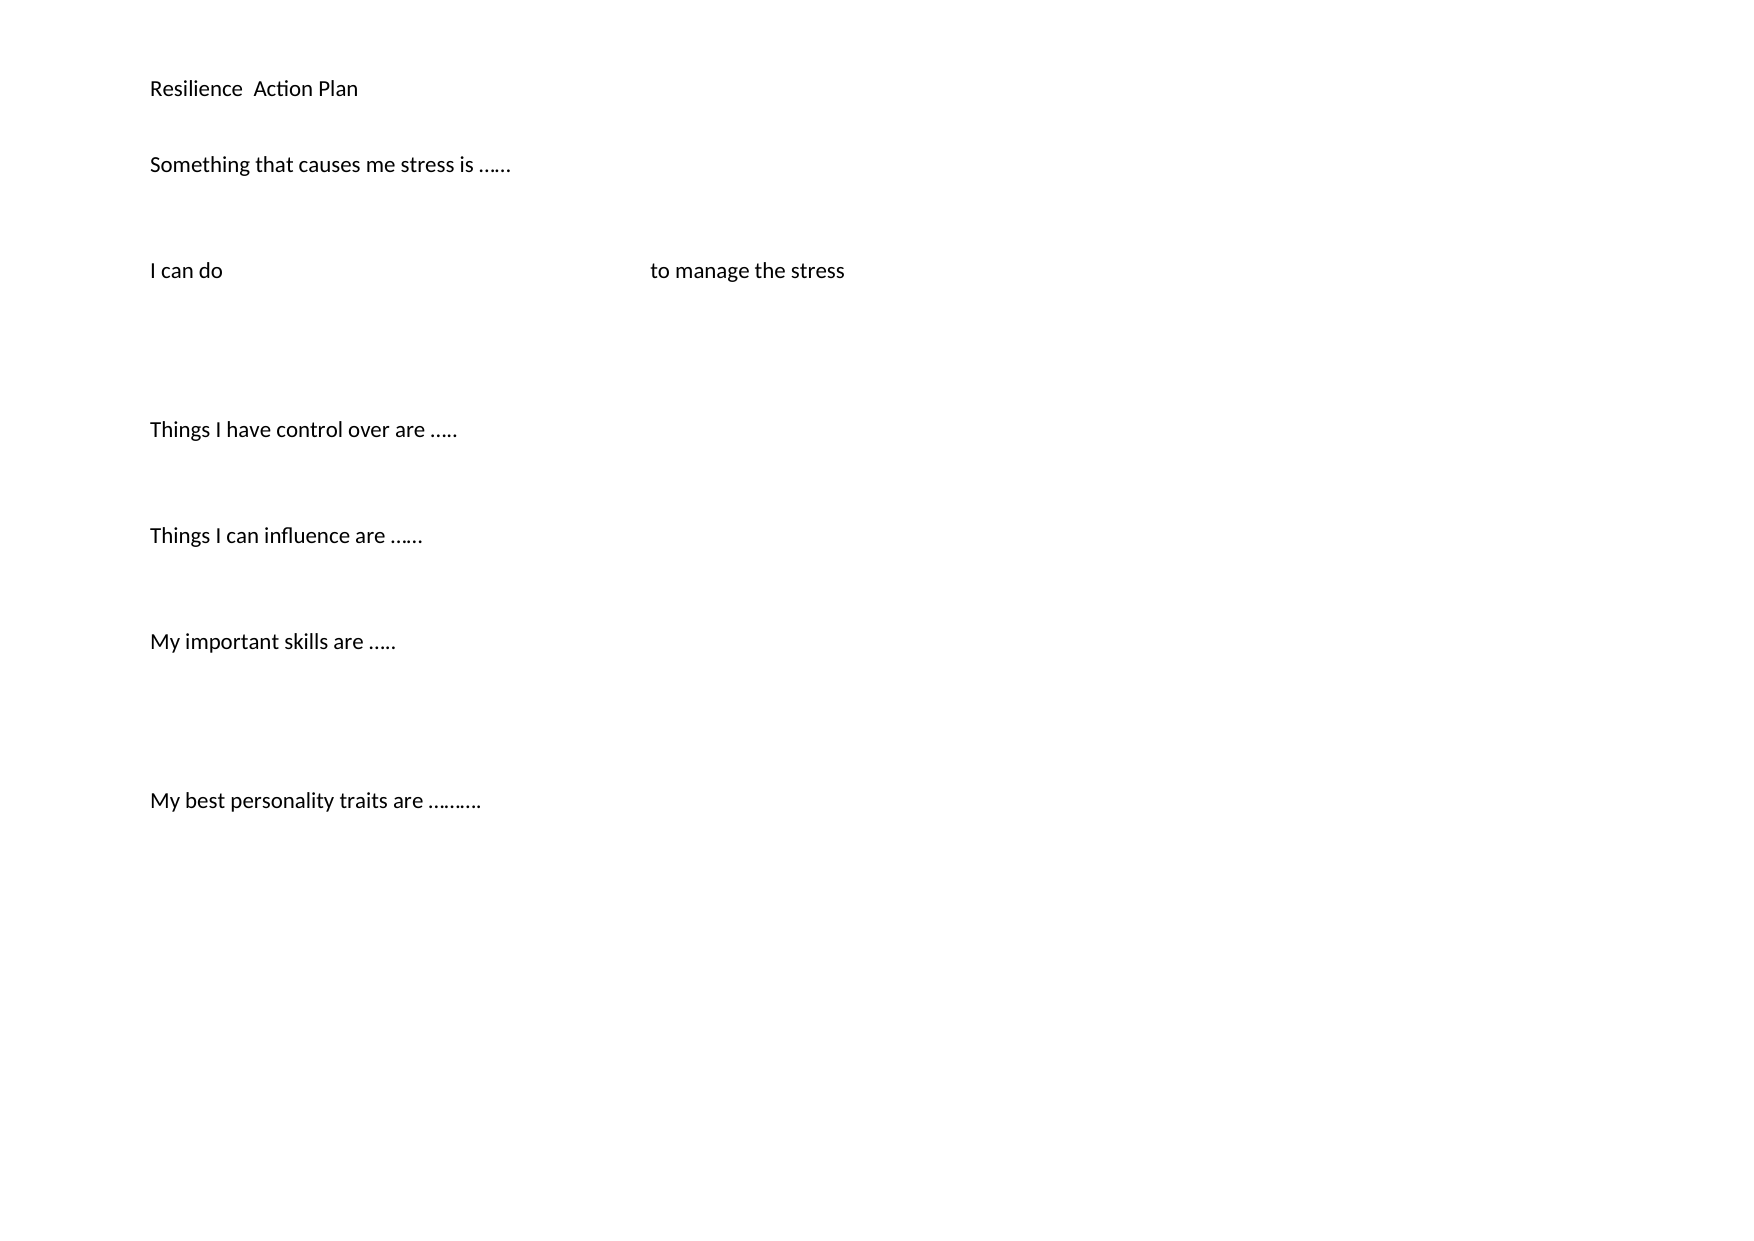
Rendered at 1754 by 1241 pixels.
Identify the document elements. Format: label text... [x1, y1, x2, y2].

text Things I have control over are ….. [150, 415, 1604, 443]
text My important skills are ….. [150, 627, 1604, 655]
text Something that causes me stress is …… [150, 150, 1604, 178]
text I can do to manage the stress [150, 256, 1604, 284]
text My best personality traits are ………. [150, 786, 1604, 814]
text Things I can influence are …… [150, 521, 1604, 549]
